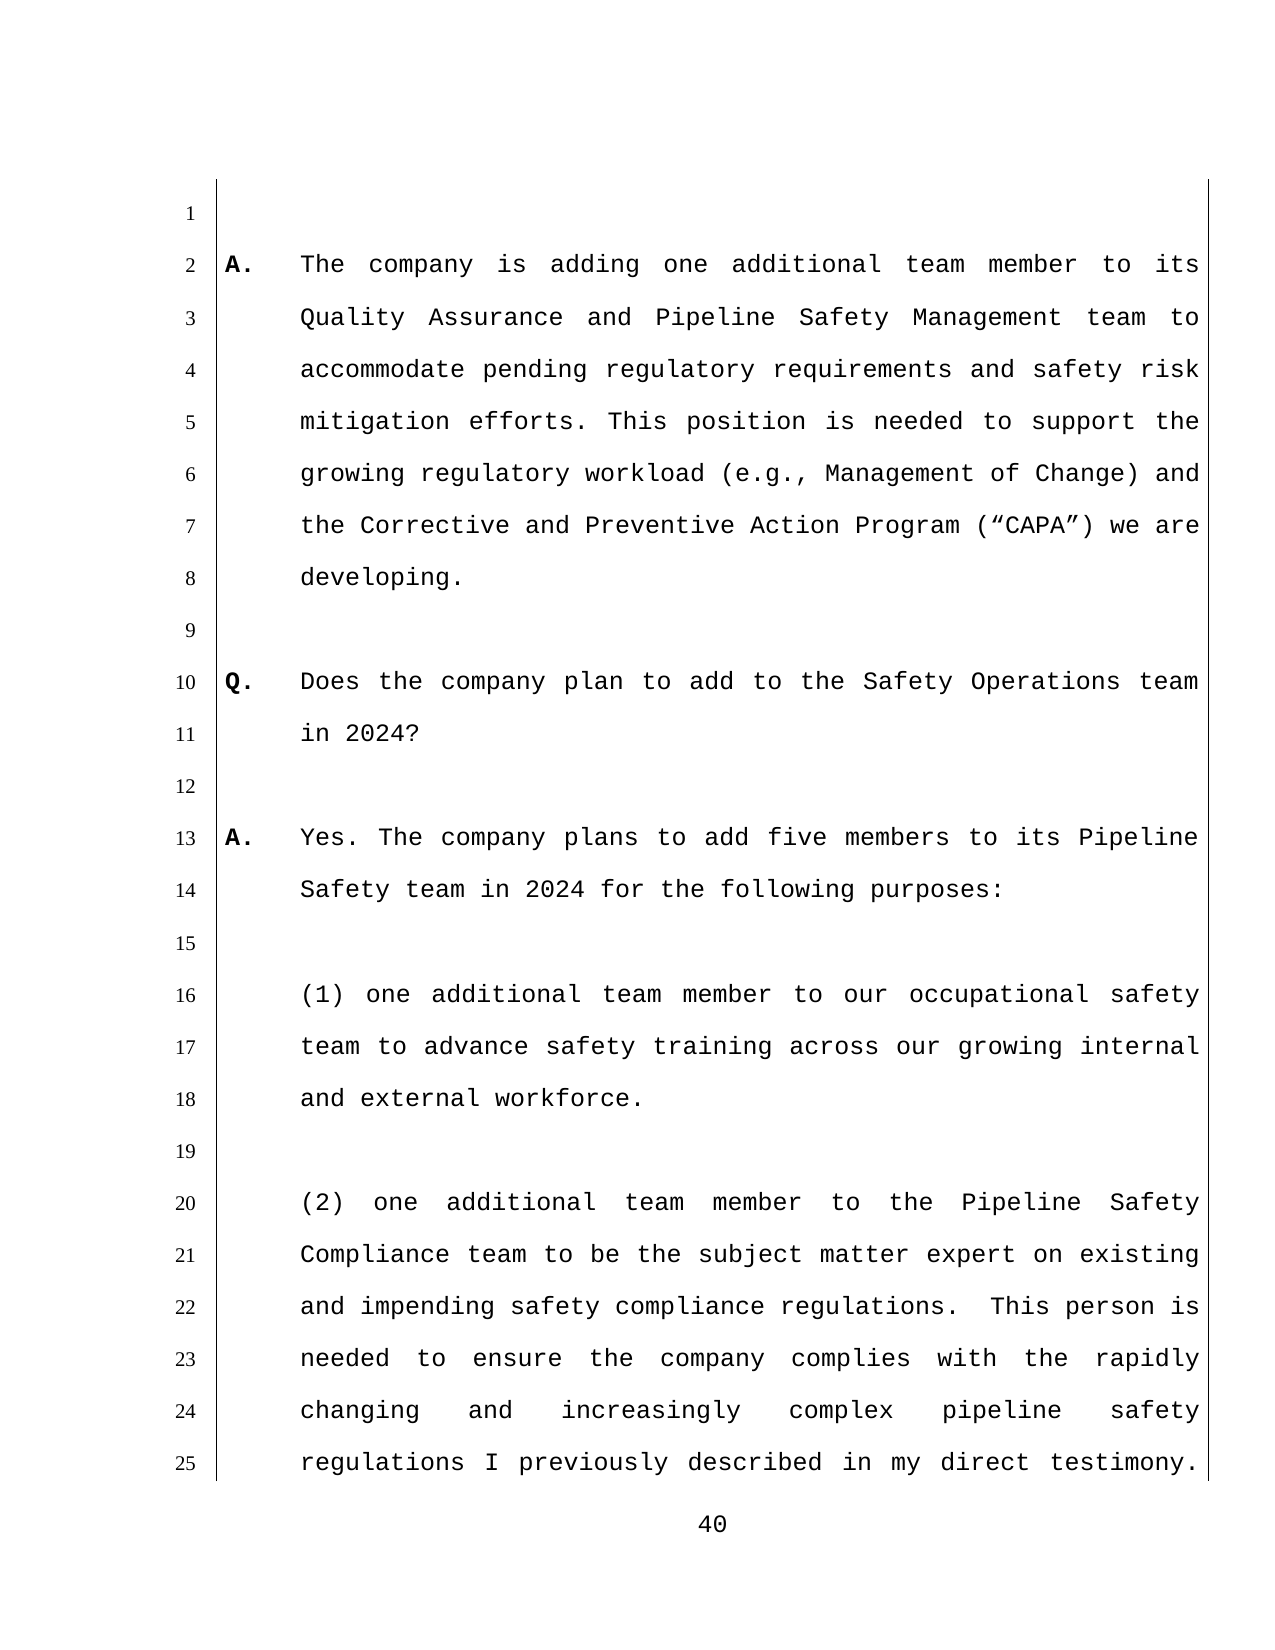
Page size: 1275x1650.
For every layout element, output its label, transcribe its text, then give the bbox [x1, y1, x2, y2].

text (1) one additional team member to our occupational safety team to advance safety training across our growing internal and external workforce. [225, 960, 1200, 1117]
text Q. Does the company plan to add to the Safety Operations team in 2024? [225, 648, 1200, 752]
text A. Yes. The company plans to add five members to its Pipeline Safety team in 2024 for the following purposes: [225, 804, 1200, 908]
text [225, 1169, 1200, 1481]
text A. The company is adding one additional team member to its Quality Assurance and Pipeline Safety Management team to accommodate pending regulatory requirements and safety risk mitigation efforts. This position is needed to support the growing regulatory workload (e.g., Management of Change) and the Corrective and Preventive Action Program (“CAPA”) we are developing. [225, 231, 1200, 596]
